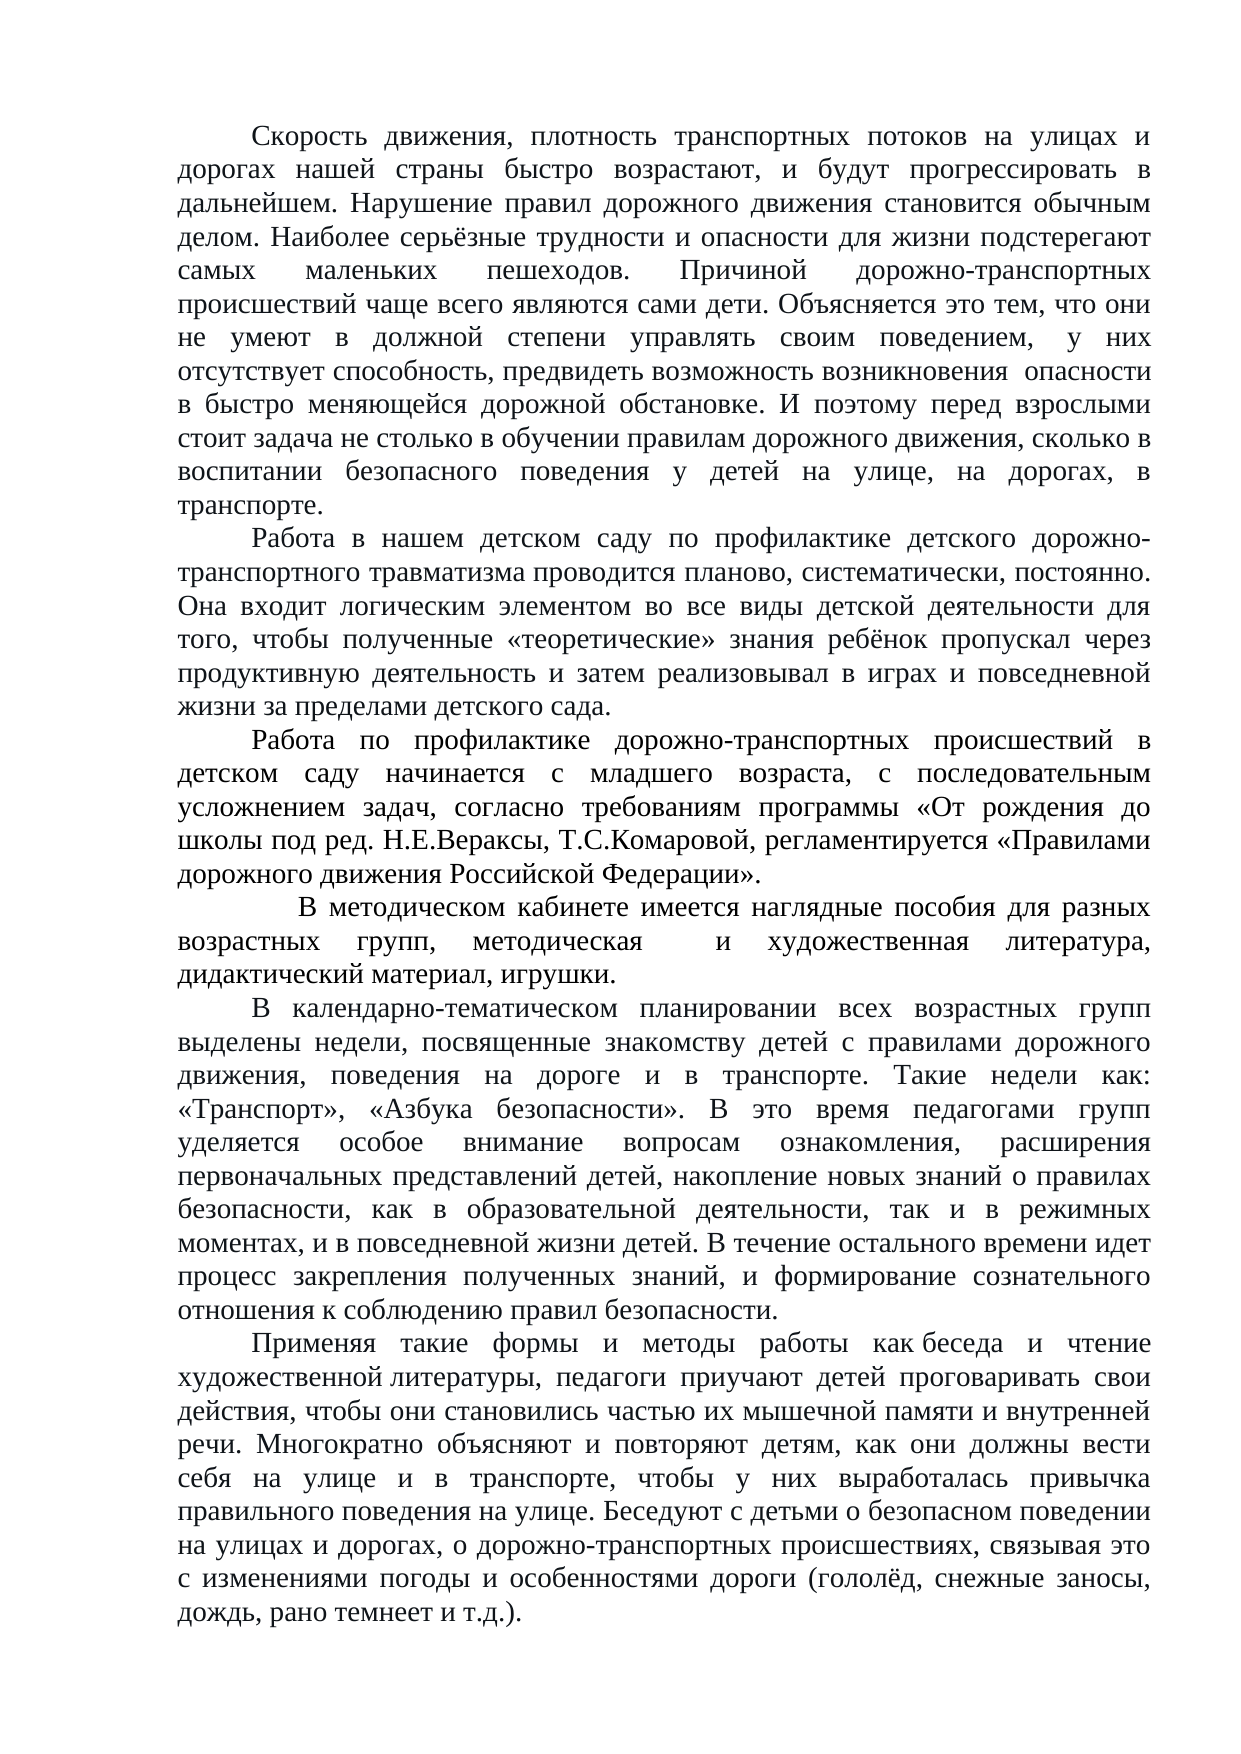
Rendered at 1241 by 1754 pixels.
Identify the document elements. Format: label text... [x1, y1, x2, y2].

text Работа по профилактике дорожно-транспортных происшествий в детском саду начинается с младшего возраста, с последовательным усложнением задач, согласно требованиям программы «От рождения до школы под ред. Н.Е.Вераксы, Т.С.Комаровой, регламентируется «Правилами дорожного движения Российской Федерации». [177, 722, 1152, 889]
text Применяя такие формы и методы работы как беседа и чтение художественной литературы, педагоги приучают детей проговаривать свои действия, чтобы они становились частью их мышечной памяти и внутренней речи. Многократно объясняют и повторяют детям, как они должны вести себя на улице и в транспорте, чтобы у них выработалась привычка правильного поведения на улице. Беседуют с детьми о безопасном поведении на улицах и дорогах, о дорожно-транспортных происшествиях, связывая это с изменениями погоды и особенностями дороги (гололёд, снежные заносы, дождь, рано темнеет и т.д.). [177, 1326, 1152, 1627]
text В методическом кабинете имеется наглядные пособия для разных возрастных групп, методическая и художественная литература, дидактический материал, игрушки. [177, 889, 1152, 990]
text Скорость движения, плотность транспортных потоков на улицах и дорогах нашей страны быстро возрастают, и будут прогрессировать в дальнейшем. Нарушение правил дорожного движения становится обычным делом. Наиболее серьёзные трудности и опасности для жизни подстерегают самых маленьких пешеходов. Причиной дорожно-транспортных происшествий чаще всего являются сами дети. Объясняется это тем, что они не умеют в должной степени управлять своим поведением, у них отсутствует способность, предвидеть возможность возникновения опасности в быстро меняющейся дорожной обстановке. И поэтому перед взрослыми стоит задача не столько в обучении правилам дорожного движения, сколько в воспитании безопасного поведения у детей на улице, на дорогах, в транспорте. [177, 118, 1152, 521]
text В календарно-тематическом планировании всех возрастных групп выделены недели, посвященные знакомству детей с правилами дорожного движения, поведения на дороге и в транспорте. Такие недели как: «Транспорт», «Азбука безопасности». В это время педагогами групп уделяется особое внимание вопросам ознакомления, расширения первоначальных представлений детей, накопление новых знаний о правилах безопасности, как в образовательной деятельности, так и в режимных моментах, и в повседневной жизни детей. В течение остального времени идет процесс закрепления полученных знаний, и формирование сознательного отношения к соблюдению правил безопасности. [177, 990, 1152, 1326]
text Работа в нашем детском саду по профилактике детского дорожно-транспортного травматизма проводится планово, систематически, постоянно. Она входит логическим элементом во все виды детской деятельности для того, чтобы полученные «теоретические» знания ребёнок пропускал через продуктивную деятельность и затем реализовывал в играх и повседневной жизни за пределами детского сада. [177, 521, 1152, 722]
